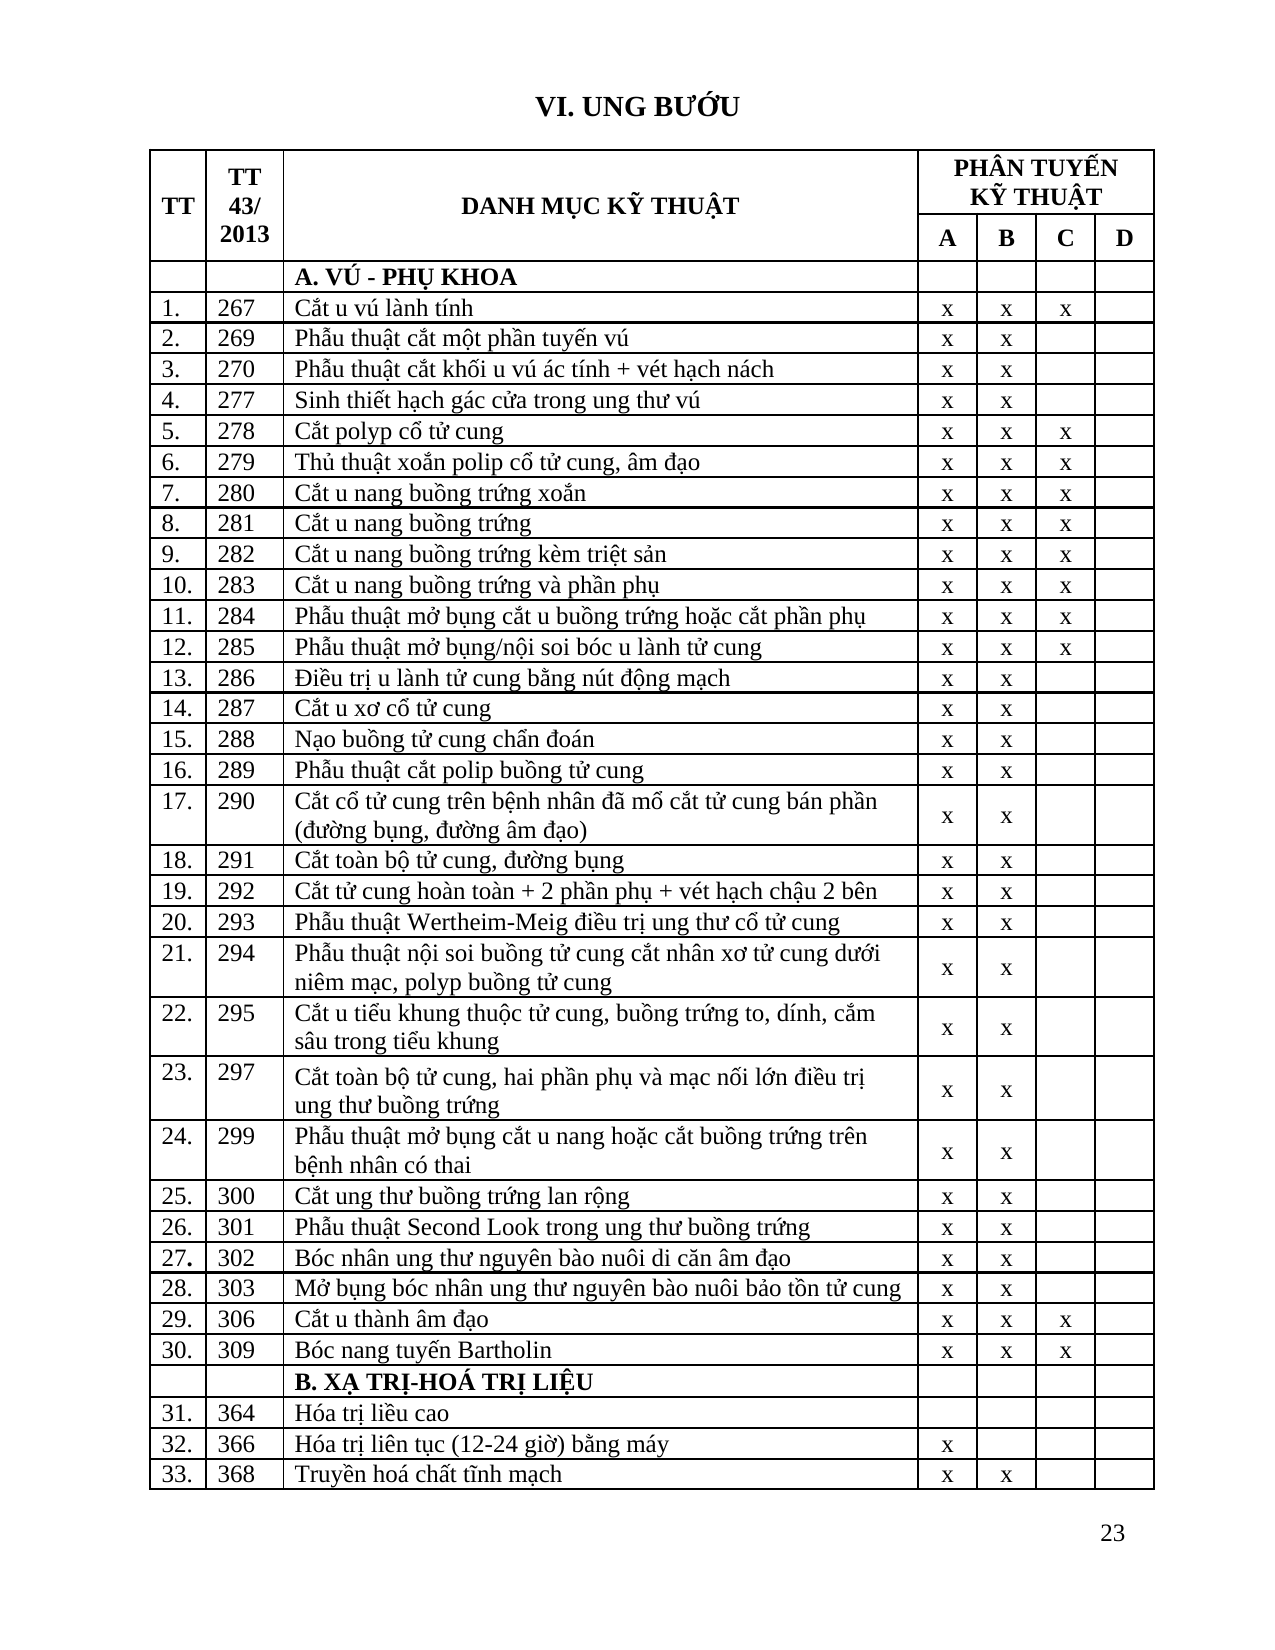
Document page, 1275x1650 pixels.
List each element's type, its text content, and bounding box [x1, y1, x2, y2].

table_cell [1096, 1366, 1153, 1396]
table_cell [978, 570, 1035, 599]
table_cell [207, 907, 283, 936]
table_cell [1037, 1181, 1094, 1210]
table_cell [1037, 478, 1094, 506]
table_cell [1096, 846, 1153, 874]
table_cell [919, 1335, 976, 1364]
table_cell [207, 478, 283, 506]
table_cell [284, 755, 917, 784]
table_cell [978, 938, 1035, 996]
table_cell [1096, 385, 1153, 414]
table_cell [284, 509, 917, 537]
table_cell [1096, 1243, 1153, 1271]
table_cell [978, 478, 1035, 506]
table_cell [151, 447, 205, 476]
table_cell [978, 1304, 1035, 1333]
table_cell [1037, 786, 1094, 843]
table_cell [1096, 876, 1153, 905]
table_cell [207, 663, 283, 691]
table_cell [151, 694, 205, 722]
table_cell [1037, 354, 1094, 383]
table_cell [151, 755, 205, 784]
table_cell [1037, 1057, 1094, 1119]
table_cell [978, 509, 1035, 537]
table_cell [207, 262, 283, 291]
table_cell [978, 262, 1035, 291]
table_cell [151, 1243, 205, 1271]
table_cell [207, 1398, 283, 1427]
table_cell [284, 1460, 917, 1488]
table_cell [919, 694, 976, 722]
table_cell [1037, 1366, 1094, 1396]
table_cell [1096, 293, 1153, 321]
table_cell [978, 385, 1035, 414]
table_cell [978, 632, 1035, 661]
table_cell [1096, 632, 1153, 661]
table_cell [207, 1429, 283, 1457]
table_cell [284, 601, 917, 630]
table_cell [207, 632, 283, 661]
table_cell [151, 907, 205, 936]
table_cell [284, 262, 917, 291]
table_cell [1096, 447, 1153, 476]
text VI. UNG BƯỚU [150, 89, 1125, 122]
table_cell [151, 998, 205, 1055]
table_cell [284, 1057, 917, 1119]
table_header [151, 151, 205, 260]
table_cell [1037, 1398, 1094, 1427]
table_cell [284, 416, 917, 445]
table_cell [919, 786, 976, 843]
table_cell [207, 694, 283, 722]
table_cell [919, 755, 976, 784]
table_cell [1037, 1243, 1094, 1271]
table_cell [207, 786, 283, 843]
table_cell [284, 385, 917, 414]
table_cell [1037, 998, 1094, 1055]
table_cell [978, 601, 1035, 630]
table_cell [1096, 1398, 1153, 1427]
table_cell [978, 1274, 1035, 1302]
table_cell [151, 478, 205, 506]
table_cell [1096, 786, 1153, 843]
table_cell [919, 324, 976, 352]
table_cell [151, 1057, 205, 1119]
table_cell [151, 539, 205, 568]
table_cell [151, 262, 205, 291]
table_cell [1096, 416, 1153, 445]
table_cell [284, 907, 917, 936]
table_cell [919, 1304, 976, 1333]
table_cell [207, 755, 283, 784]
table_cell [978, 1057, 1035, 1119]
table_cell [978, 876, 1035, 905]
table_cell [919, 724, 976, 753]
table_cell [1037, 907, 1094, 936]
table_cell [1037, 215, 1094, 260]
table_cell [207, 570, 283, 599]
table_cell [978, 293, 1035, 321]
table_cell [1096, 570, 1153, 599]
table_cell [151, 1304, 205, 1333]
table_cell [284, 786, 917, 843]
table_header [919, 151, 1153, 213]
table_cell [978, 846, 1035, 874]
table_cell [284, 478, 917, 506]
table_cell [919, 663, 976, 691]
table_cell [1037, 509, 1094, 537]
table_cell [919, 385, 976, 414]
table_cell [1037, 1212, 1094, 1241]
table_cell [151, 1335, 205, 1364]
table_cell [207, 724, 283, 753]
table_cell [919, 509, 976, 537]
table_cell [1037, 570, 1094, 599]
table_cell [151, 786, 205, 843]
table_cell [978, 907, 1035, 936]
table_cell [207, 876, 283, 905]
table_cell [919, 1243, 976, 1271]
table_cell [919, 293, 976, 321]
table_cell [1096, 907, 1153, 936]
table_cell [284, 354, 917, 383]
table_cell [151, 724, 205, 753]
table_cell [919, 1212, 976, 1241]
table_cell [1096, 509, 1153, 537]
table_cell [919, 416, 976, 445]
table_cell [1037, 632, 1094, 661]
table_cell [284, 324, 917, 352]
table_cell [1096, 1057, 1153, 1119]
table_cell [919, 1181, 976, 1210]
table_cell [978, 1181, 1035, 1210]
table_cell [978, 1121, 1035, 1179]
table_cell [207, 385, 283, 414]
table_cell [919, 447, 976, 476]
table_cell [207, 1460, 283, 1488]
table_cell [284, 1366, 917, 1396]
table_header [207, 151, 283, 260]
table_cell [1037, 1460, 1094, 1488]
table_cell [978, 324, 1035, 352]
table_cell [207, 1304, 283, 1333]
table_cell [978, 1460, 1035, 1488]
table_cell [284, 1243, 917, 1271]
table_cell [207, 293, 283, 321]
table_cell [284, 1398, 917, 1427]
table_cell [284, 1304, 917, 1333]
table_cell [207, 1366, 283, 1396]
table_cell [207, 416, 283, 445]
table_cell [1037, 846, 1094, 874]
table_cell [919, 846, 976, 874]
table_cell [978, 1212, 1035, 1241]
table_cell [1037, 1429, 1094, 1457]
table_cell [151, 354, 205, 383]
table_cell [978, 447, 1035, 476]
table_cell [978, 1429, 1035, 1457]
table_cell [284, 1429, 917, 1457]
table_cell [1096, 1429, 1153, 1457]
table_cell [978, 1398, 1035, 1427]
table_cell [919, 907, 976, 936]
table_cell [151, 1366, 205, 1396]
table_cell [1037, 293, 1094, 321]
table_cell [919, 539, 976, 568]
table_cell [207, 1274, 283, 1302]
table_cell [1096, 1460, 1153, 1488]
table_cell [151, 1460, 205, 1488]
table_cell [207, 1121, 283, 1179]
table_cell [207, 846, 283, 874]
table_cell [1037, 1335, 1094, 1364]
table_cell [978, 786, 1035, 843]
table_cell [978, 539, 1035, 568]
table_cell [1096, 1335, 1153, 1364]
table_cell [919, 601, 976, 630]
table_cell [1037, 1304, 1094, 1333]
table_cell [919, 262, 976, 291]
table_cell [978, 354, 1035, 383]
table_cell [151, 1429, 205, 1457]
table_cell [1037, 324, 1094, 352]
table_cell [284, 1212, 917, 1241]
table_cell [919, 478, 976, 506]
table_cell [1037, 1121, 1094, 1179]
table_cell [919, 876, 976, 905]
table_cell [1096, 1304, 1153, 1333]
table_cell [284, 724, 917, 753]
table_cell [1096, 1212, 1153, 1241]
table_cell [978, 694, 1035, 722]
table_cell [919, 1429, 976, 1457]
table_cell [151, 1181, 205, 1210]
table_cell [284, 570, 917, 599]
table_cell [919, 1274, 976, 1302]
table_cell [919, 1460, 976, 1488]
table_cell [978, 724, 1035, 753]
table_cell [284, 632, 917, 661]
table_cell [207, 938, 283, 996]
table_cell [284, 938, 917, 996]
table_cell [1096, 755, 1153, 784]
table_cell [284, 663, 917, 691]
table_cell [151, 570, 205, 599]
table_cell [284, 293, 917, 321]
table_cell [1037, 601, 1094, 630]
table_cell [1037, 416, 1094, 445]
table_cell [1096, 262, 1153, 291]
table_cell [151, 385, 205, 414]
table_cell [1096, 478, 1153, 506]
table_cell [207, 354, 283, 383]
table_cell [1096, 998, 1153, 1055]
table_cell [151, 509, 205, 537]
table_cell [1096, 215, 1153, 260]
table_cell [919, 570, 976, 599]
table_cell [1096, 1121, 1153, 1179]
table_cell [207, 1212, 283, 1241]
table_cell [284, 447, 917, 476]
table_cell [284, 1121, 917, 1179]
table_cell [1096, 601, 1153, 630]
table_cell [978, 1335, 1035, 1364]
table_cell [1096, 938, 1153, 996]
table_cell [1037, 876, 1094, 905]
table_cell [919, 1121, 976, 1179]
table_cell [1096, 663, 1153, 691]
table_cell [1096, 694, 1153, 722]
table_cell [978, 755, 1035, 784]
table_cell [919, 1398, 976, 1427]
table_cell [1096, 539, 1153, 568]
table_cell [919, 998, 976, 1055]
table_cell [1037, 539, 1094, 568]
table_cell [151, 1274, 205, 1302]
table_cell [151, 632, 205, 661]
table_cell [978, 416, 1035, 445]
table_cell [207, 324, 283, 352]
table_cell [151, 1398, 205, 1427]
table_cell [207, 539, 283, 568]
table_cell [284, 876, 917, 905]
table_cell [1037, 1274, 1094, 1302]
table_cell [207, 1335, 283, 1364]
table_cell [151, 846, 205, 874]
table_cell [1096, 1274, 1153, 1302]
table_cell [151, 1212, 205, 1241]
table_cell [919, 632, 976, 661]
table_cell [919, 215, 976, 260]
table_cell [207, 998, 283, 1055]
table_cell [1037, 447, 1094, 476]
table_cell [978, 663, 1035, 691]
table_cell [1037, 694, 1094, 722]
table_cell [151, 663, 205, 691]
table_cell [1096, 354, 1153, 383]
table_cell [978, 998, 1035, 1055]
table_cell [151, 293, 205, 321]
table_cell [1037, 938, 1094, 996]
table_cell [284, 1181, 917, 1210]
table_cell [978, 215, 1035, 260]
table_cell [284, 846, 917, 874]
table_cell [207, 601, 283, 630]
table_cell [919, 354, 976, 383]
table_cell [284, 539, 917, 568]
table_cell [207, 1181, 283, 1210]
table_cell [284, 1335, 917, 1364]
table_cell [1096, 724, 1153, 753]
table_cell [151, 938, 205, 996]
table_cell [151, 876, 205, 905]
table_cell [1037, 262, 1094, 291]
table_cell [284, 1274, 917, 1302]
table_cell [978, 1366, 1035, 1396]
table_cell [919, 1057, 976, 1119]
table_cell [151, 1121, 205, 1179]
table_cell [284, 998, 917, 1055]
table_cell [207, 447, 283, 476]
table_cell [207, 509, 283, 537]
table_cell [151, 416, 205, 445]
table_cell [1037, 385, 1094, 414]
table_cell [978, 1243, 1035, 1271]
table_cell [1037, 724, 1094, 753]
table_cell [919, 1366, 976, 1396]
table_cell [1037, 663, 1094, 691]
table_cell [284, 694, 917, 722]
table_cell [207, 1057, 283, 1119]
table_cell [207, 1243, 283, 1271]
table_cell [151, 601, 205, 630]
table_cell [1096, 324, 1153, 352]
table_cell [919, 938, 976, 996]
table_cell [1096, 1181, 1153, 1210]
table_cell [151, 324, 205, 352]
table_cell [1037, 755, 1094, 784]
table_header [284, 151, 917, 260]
